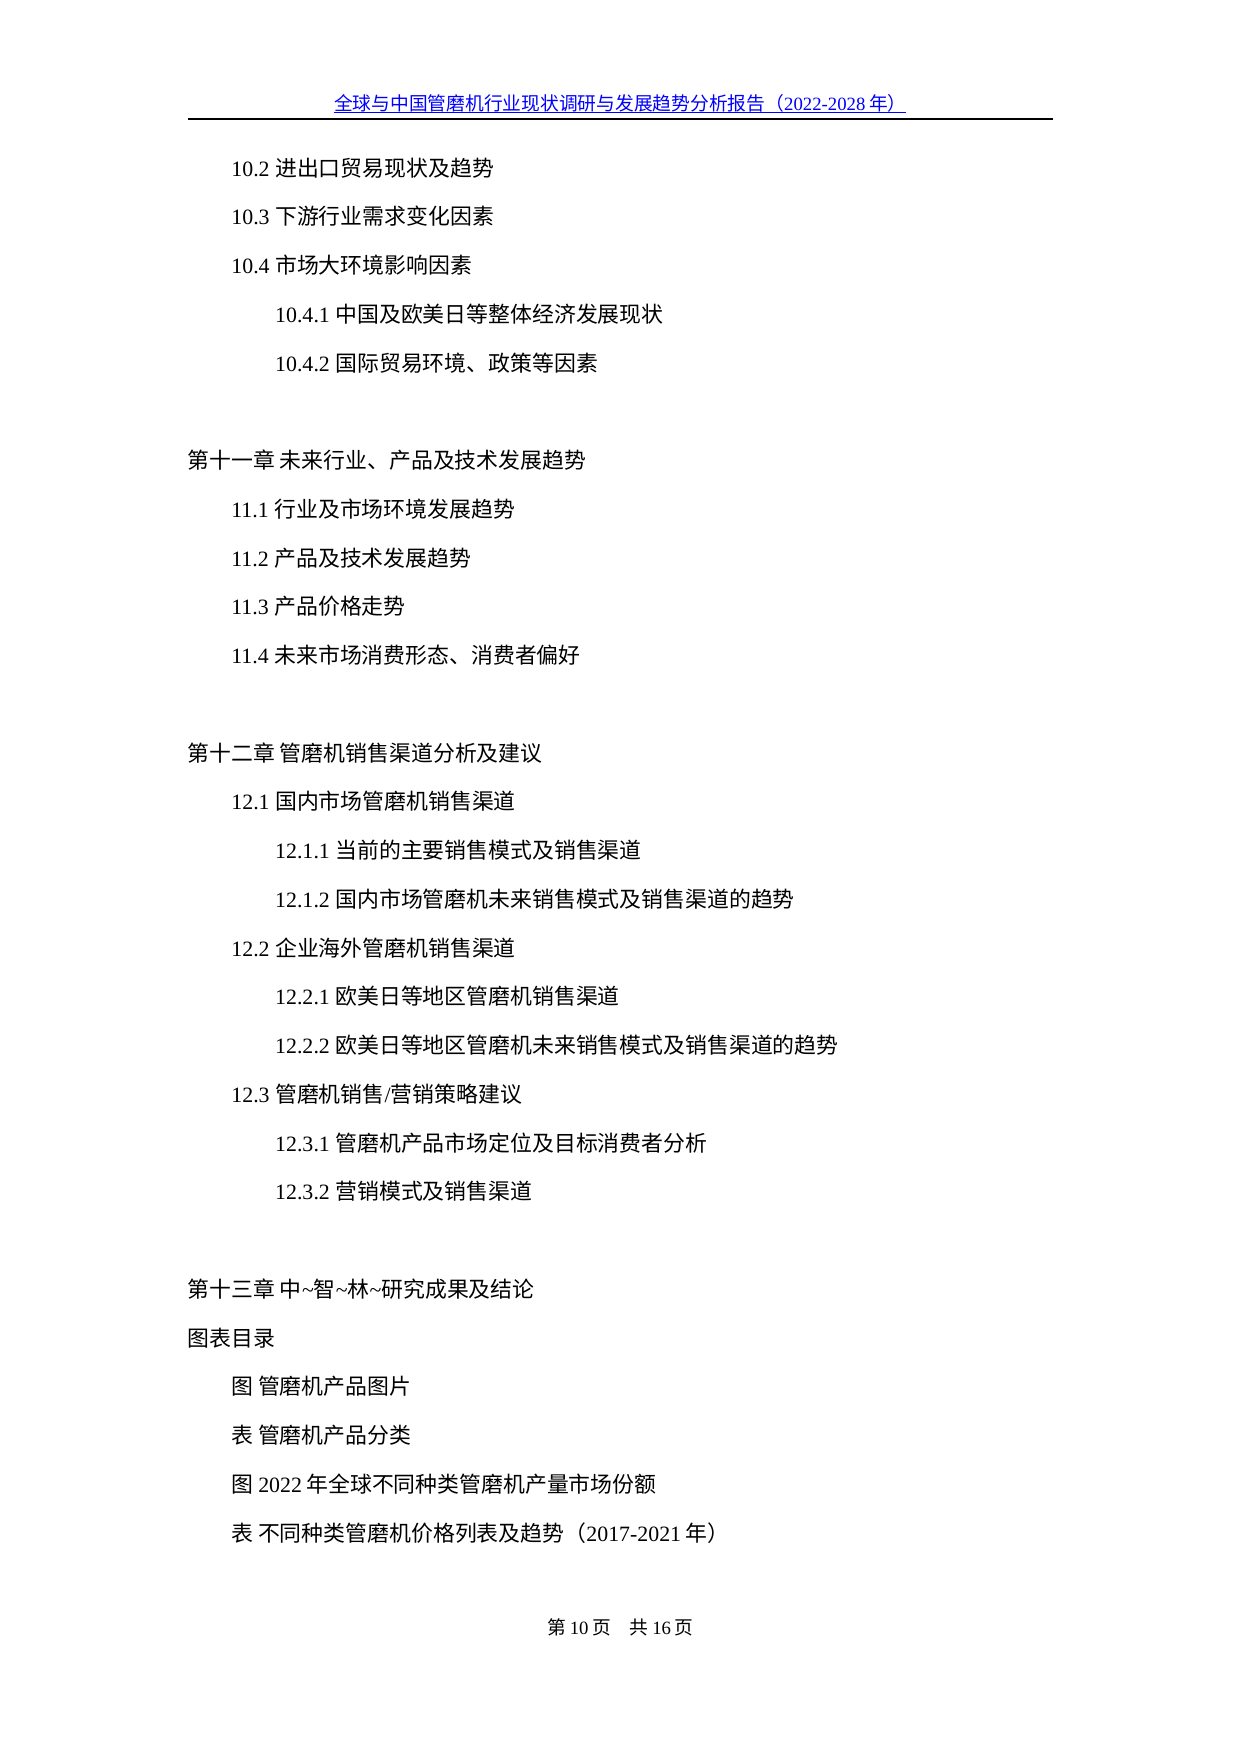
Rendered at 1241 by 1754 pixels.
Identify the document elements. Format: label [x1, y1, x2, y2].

text [187, 150, 1053, 1548]
